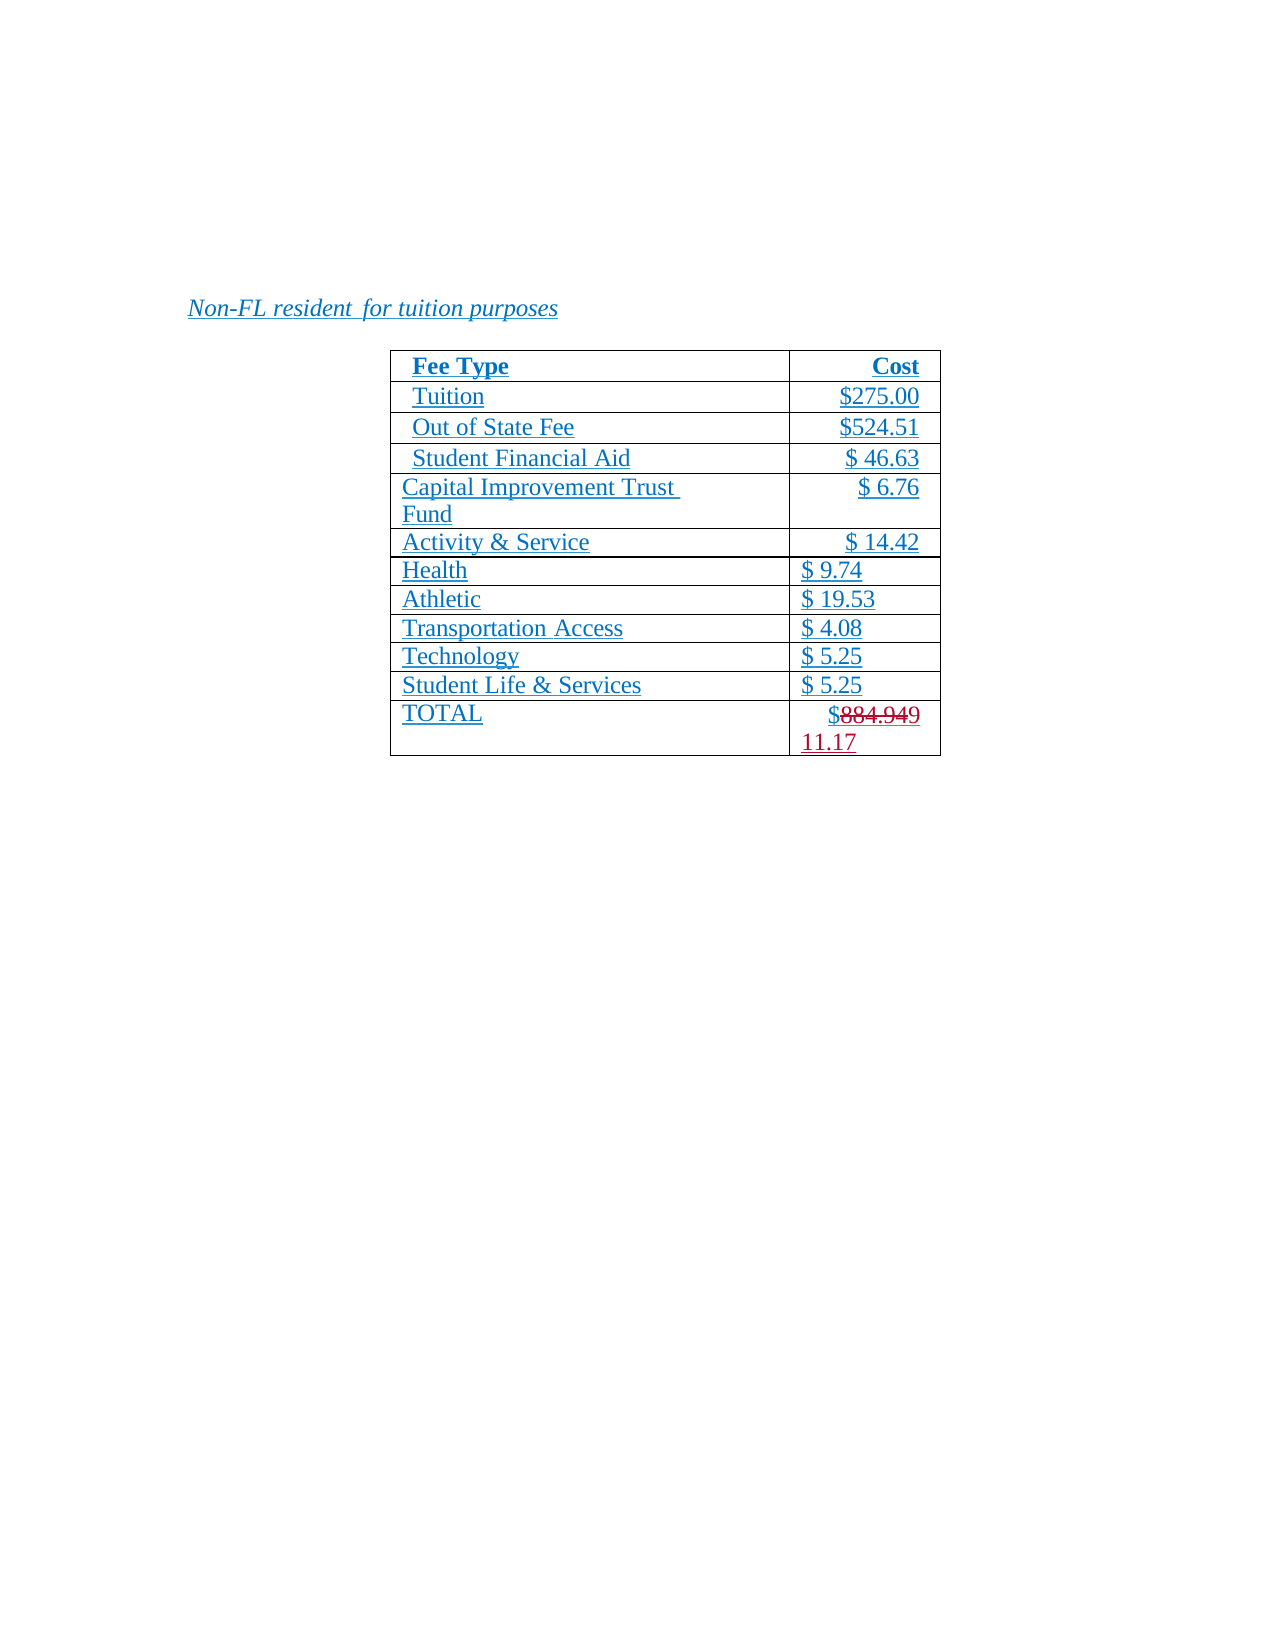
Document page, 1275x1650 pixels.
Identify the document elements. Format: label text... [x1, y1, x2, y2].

table_cell Out of State Fee [391, 413, 789, 443]
table_cell Tuition [391, 382, 789, 412]
text Non-FL resident for tuition purposes [187, 293, 1187, 321]
table_cell Health [391, 558, 789, 585]
table_cell $ 6.76 [790, 474, 940, 528]
table_cell $524.51 [790, 413, 940, 443]
table_cell Athletic [391, 586, 789, 614]
table_header Cost [790, 351, 940, 381]
table_cell Activity & Service [391, 529, 789, 556]
table_cell $ 46.63 [790, 444, 940, 473]
table_cell Student Life & Services [391, 672, 789, 699]
table_cell $ 14.42 [790, 529, 940, 556]
table_cell $ 19.53 [790, 586, 940, 614]
table_cell $275.00 [790, 382, 940, 412]
table_cell Transportation Access [391, 615, 789, 642]
table_cell $ 4.08 [790, 615, 940, 642]
table_header Fee Type [391, 351, 789, 381]
table_cell TOTAL [391, 701, 789, 755]
table_cell $884.949 11.17 [790, 701, 940, 755]
table_cell $ 9.74 [790, 558, 940, 585]
table_cell $ 5.25 [790, 672, 940, 699]
table_cell Student Financial Aid [391, 444, 789, 473]
table_cell $ 5.25 [790, 643, 940, 671]
table_cell Technology [391, 643, 789, 671]
table_cell Capital Improvement Trust Fund [391, 474, 789, 528]
